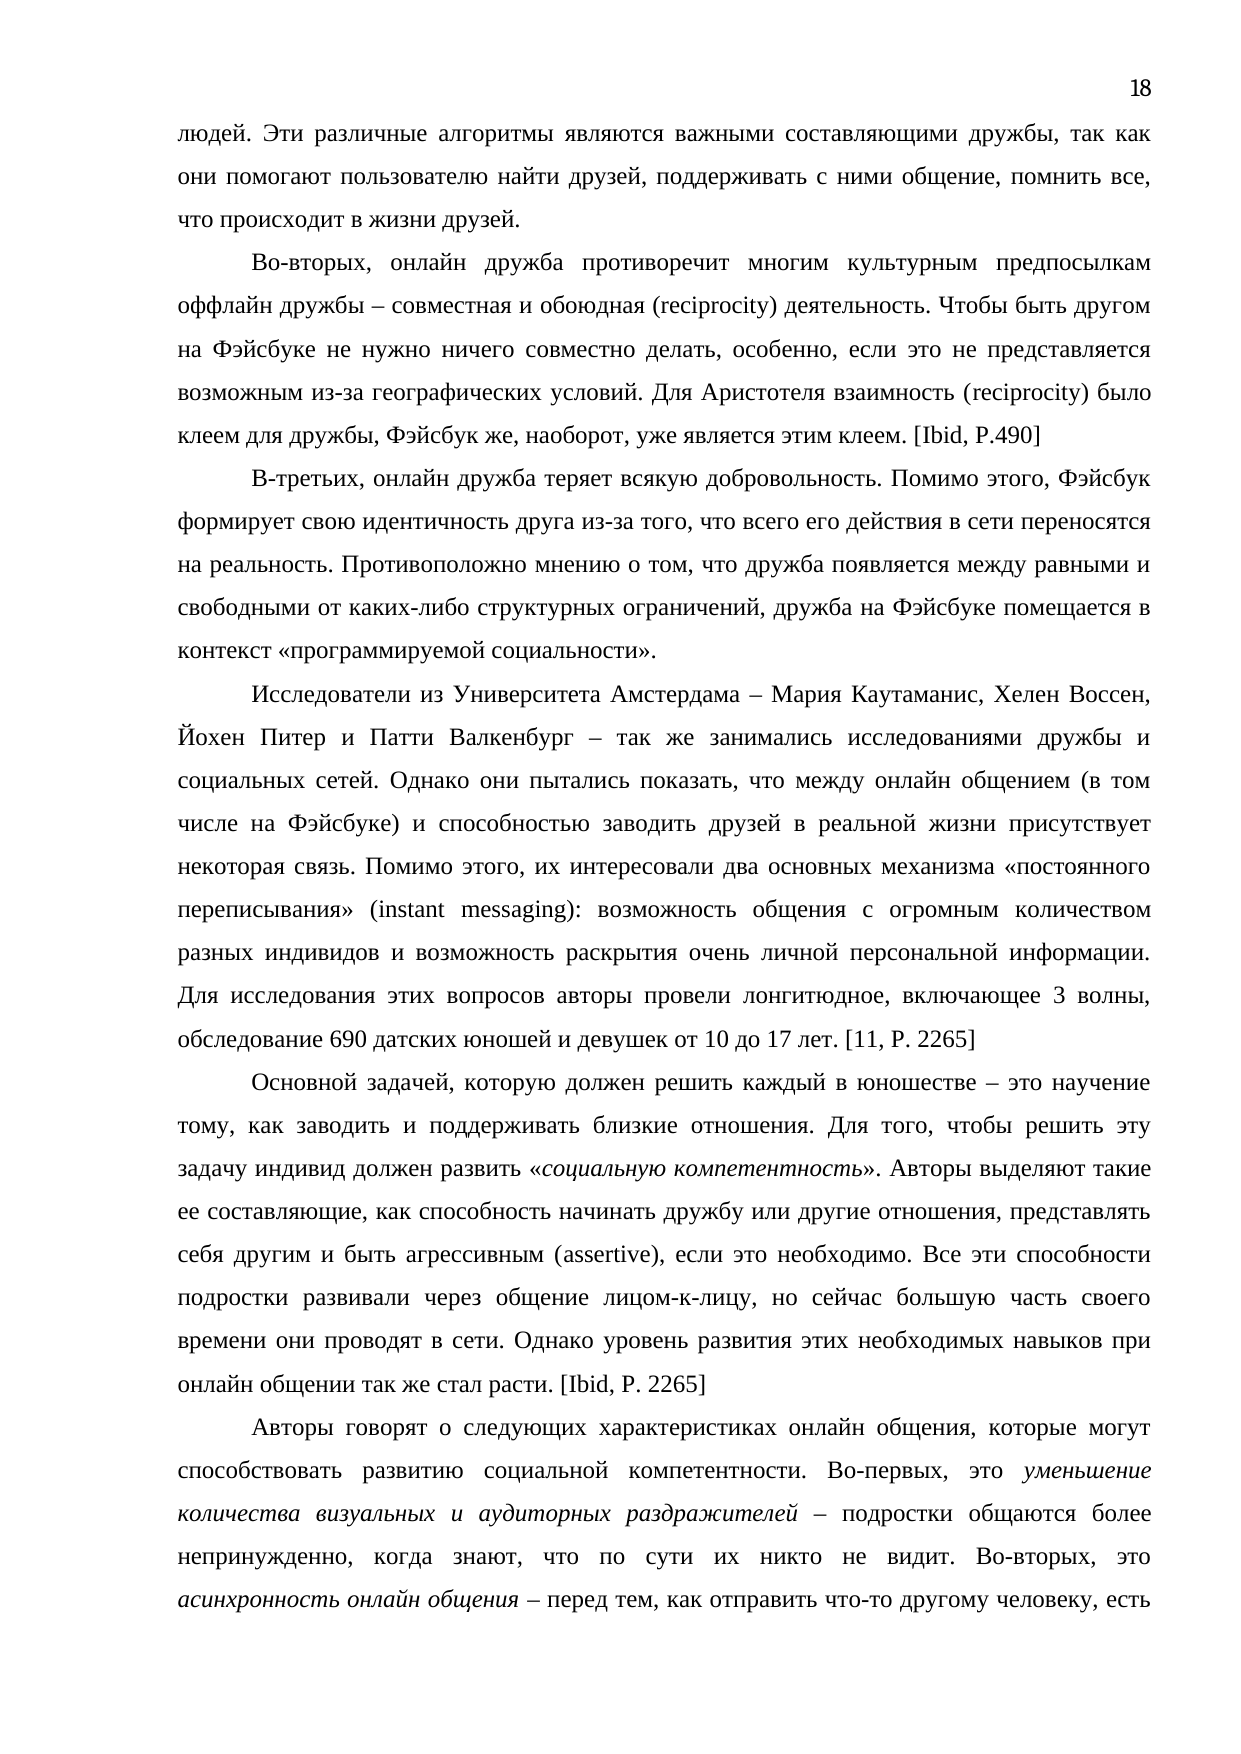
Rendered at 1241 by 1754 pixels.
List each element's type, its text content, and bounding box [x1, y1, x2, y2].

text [177, 118, 1152, 233]
text Во-вторых, онлайн дружба противоречит многим культурным предпосылкам оффлайн дружбы – совместная и обоюдная (reciprocity) деятельность. Чтобы быть другом на Фэйсбуке не нужно ничего совместно делать, особенно, если это не представляется возможным из-за географических условий. Для Аристотеля взаимность (reciprocity) было клеем для дружбы, Фэйсбук же, наоборот, уже является этим клеем. [Ibid, P.490] [177, 247, 1152, 449]
text Основной задачей, которую должен решить каждый в юношестве – это научение тому, как заводить и поддерживать близкие отношения. Для того, чтобы решить эту задачу индивид должен развить «социальную компетентность». Авторы выделяют такие ее составляющие, как способность начинать дружбу или другие отношения, представлять себя другим и быть агрессивным (assertive), если это необходимо. Все эти способности подростки развивали через общение лицом-к-лицу, но сейчас большую часть своего времени они проводят в сети. Однако уровень развития этих необходимых навыков при онлайн общении так же стал расти. [Ibid, P. 2265] [177, 1067, 1152, 1397]
text Исследователи из Университета Амстердама – Мария Каутаманис, Хелен Воссен, Йохен Питер и Патти Валкенбург – так же занимались исследованиями дружбы и социальных сетей. Однако они пытались показать, что между онлайн общением (в том числе на Фэйсбуке) и способностью заводить друзей в реальной жизни присутствует некоторая связь. Помимо этого, их интересовали два основных механизма «постоянного переписывания» (instant messaging): возможность общения с огромным количеством разных индивидов и возможность раскрытия очень личной персональной информации. Для исследования этих вопросов авторы провели лонгитюдное, включающее 3 волны, обследование 690 датских юношей и девушек от 10 до 17 лет. [11, P. 2265] [177, 679, 1152, 1052]
text В-третьих, онлайн дружба теряет всякую добровольность. Помимо этого, Фэйсбук формирует свою идентичность друга из-за того, что всего его действия в сети переносятся на реальность. Противоположно мнению о том, что дружба появляется между равными и свободными от каких-либо структурных ограничений, дружба на Фэйсбуке помещается в контекст «программируемой социальности». [177, 463, 1152, 664]
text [177, 1412, 1152, 1613]
